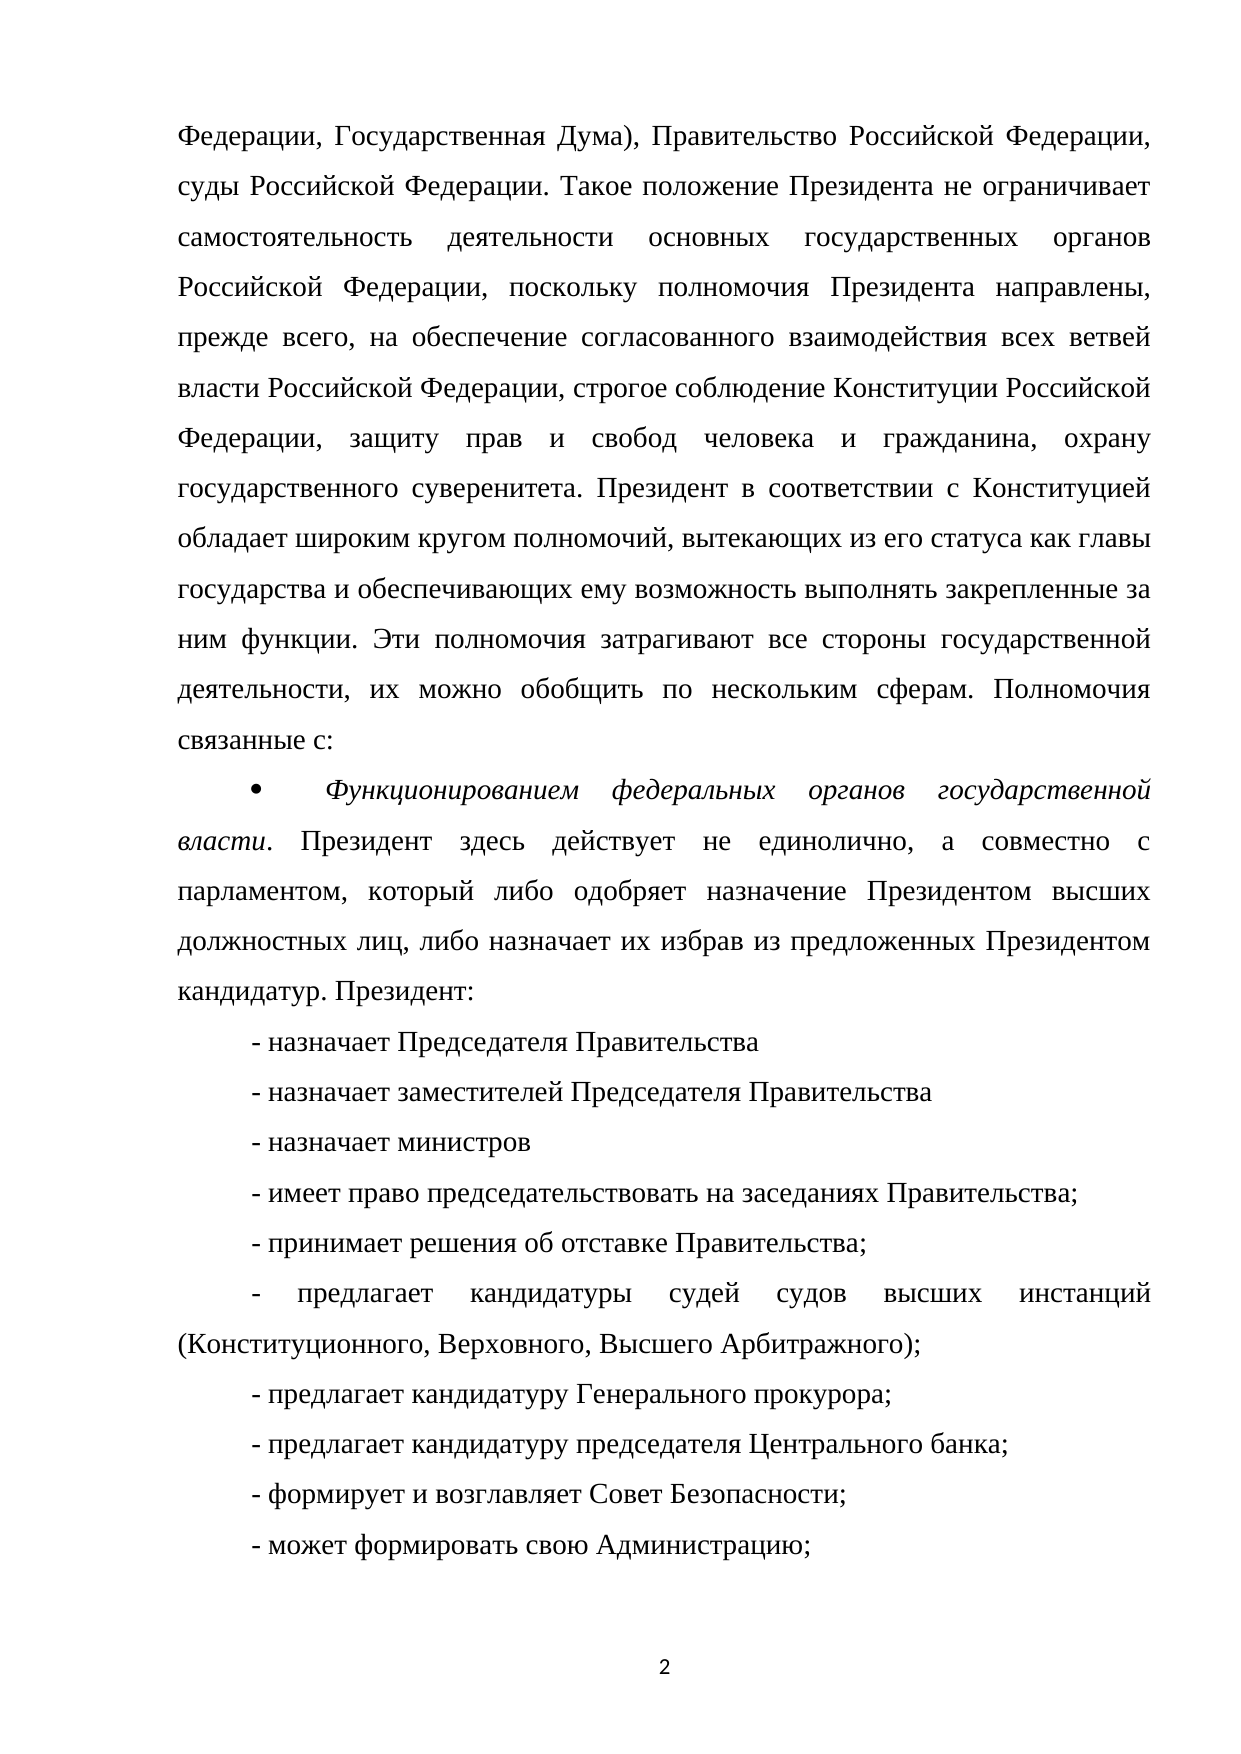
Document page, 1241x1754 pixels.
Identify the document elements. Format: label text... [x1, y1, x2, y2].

text - формирует и возглавляет Совет Безопасности; [177, 1477, 1152, 1510]
text - предлагает кандидатуру председателя Центрального банка; [177, 1426, 1152, 1460]
text - назначает заместителей Председателя Правительства [177, 1074, 1152, 1108]
text - назначает министров [177, 1124, 1152, 1158]
list Функционированием федеральных органов государственной власти. Президент здесь действует не единолично, а совместно с парламентом, который либо одобряет назначение Президентом высших должностных лиц, либо назначает их избрав из предложенных Президентом кандидатур. Президент: [177, 772, 1152, 1007]
text - имеет право председательствовать на заседаниях Правительства; [177, 1175, 1152, 1208]
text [177, 118, 1152, 755]
text - может формировать свою Администрацию; [177, 1527, 1152, 1561]
text - предлагает кандидатуру Генерального прокурора; [177, 1376, 1152, 1409]
text - назначает Председателя Правительства [177, 1024, 1152, 1057]
text - предлагает кандидатуры судей судов высших инстанций (Конституционного, Верховного, Высшего Арбитражного); [177, 1275, 1152, 1359]
text - принимает решения об отставке Правительства; [177, 1225, 1152, 1259]
